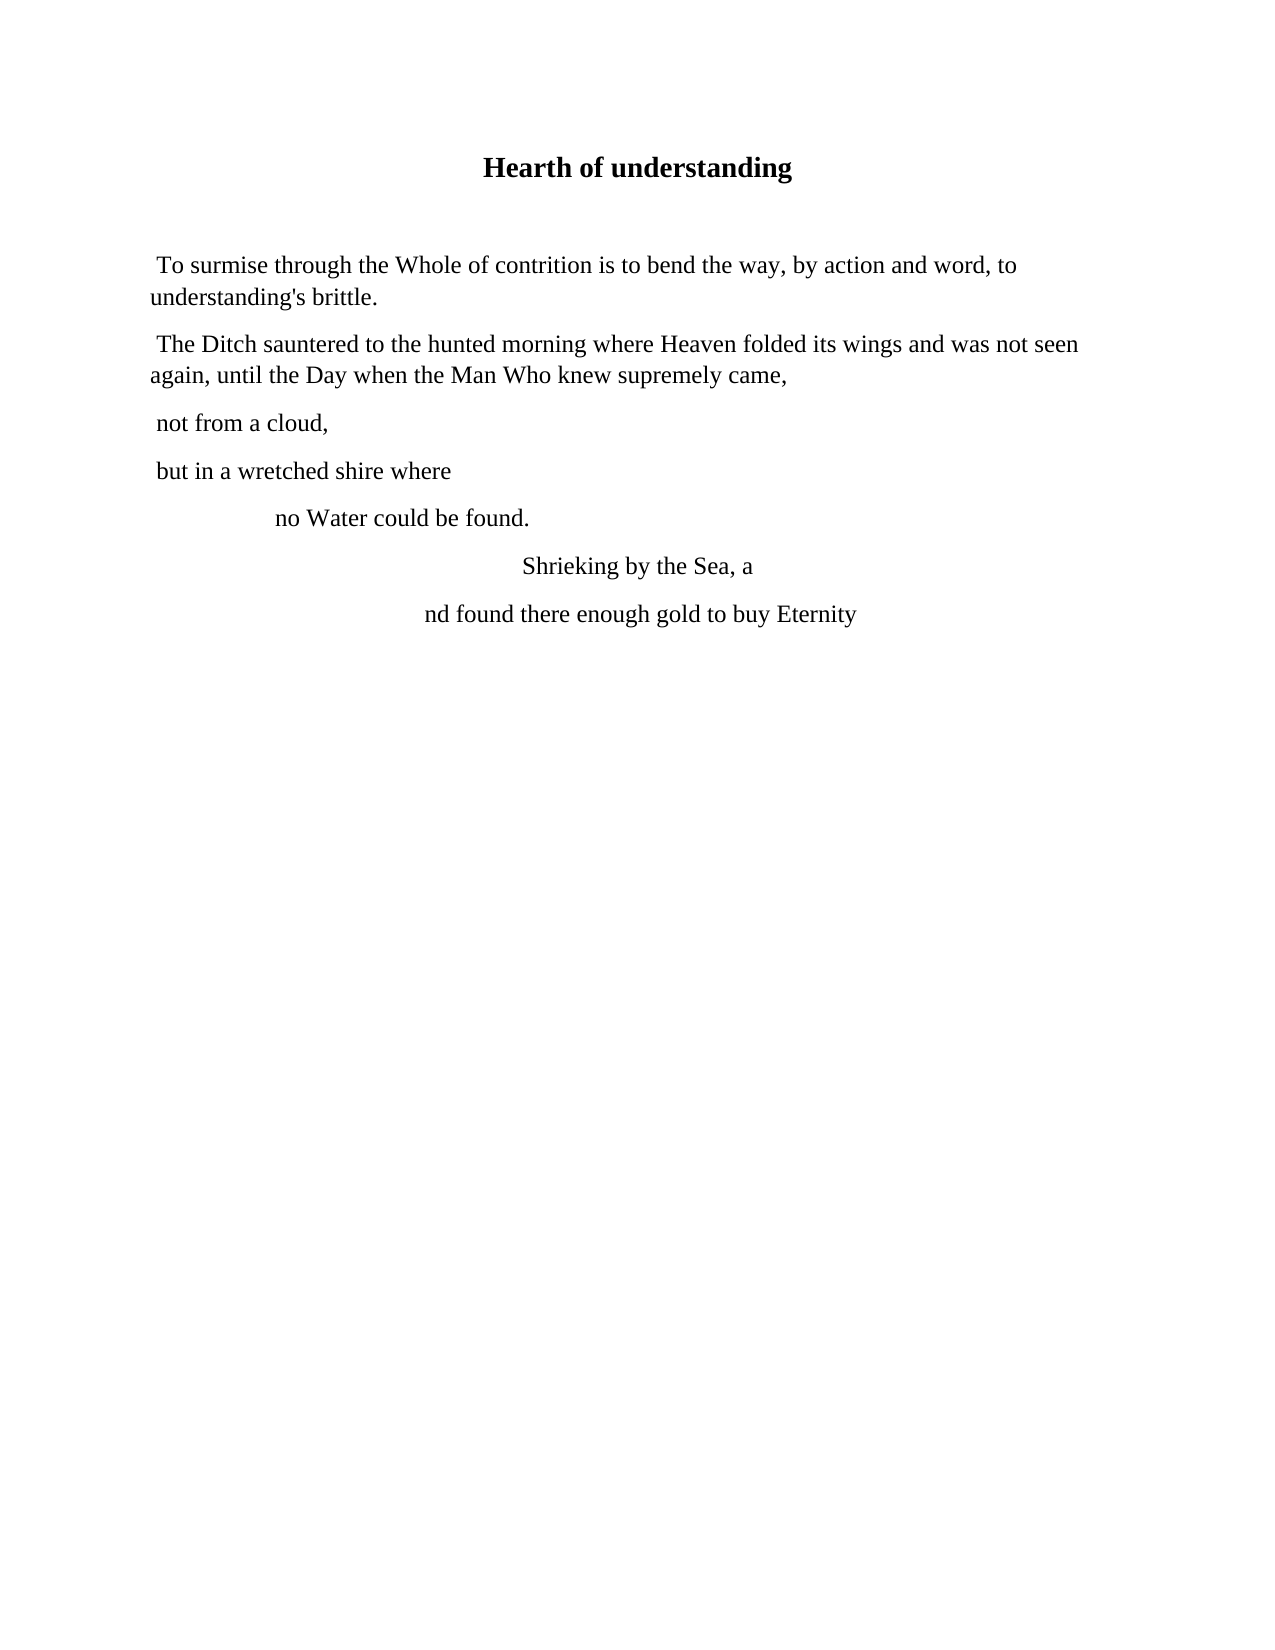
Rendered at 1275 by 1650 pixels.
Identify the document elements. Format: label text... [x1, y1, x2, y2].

text not from a cloud, [150, 408, 1125, 437]
text The Ditch sauntered to the hunted morning where Heaven folded its wings and was not seen again, until the Day when the Man Who knew supremely came, [150, 329, 1125, 389]
text Hearth of understanding [150, 150, 1125, 183]
text Shrieking by the Sea, a [150, 551, 1125, 580]
text nd found there enough gold to buy Eternity [150, 599, 1125, 628]
text but in a wretched shire where [150, 456, 1125, 484]
text To surmise through the Whole of contrition is to bend the way, by action and word, to understanding's brittle. [150, 251, 1125, 310]
text no Water could be found. [150, 503, 1125, 532]
